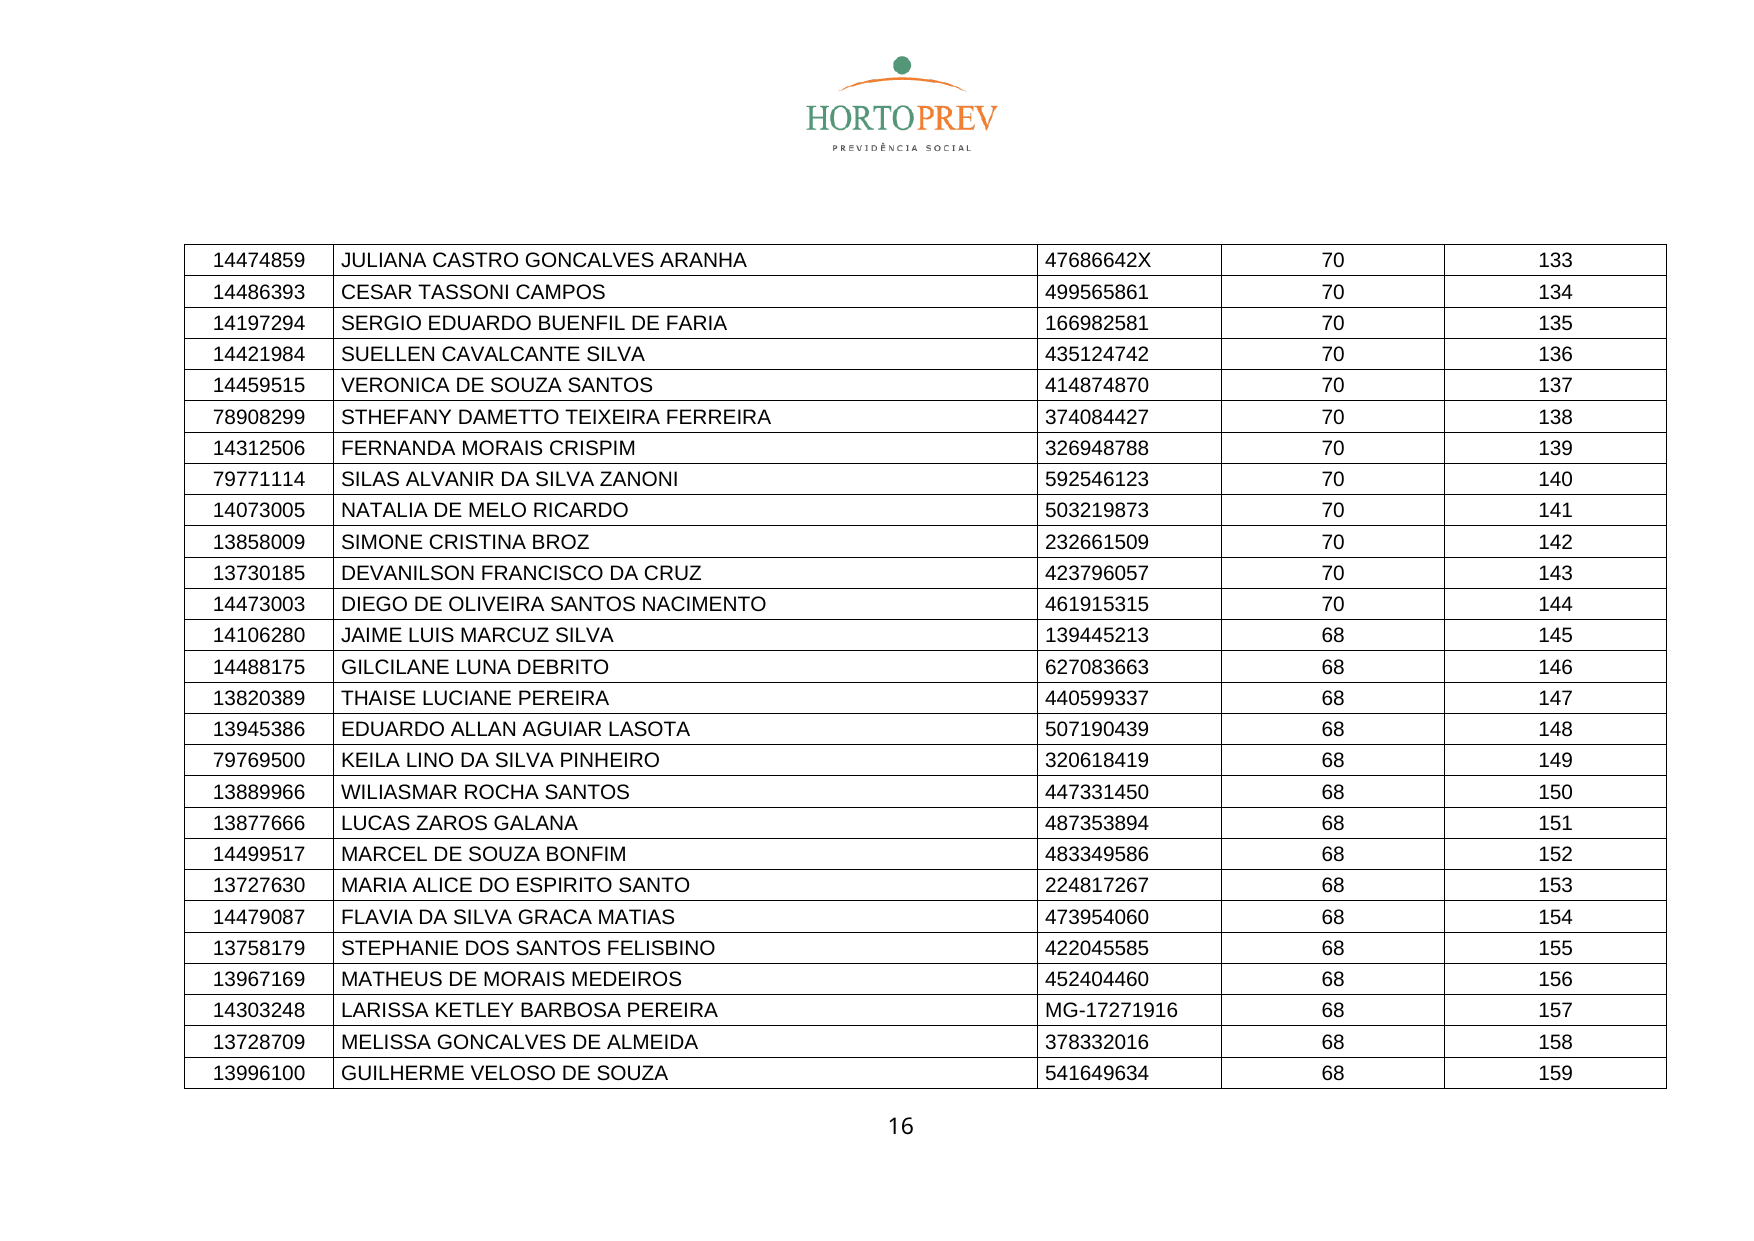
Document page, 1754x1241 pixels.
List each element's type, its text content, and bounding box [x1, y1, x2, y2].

table_cell KEILA LINO DA SILVA PINHEIRO [334, 745, 1037, 775]
table_cell 440599337 [1038, 683, 1221, 713]
table_cell 70 [1222, 464, 1444, 494]
table_cell 452404460 [1038, 964, 1221, 994]
table_cell 13889966 [185, 776, 333, 807]
table_cell 14197294 [185, 308, 333, 338]
table_cell SUELLEN CAVALCANTE SILVA [334, 339, 1037, 369]
table_cell 13727630 [185, 870, 333, 900]
table_cell 14303248 [185, 995, 333, 1025]
table_cell 147 [1445, 683, 1666, 713]
table_cell 133 [1445, 245, 1666, 275]
table_cell 78908299 [185, 401, 333, 432]
table_cell 507190439 [1038, 714, 1221, 744]
table_cell STHEFANY DAMETTO TEIXEIRA FERREIRA [334, 401, 1037, 432]
table_cell 13820389 [185, 683, 333, 713]
table_cell 374084427 [1038, 401, 1221, 432]
table_cell 166982581 [1038, 308, 1221, 338]
table_cell 68 [1222, 870, 1444, 900]
table_cell 461915315 [1038, 589, 1221, 619]
table_cell STEPHANIE DOS SANTOS FELISBINO [334, 933, 1037, 963]
table_cell 70 [1222, 401, 1444, 432]
table_cell 499565861 [1038, 276, 1221, 307]
table_cell 149 [1445, 745, 1666, 775]
table_cell GUILHERME VELOSO DE SOUZA [334, 1058, 1037, 1088]
table_cell 378332016 [1038, 1026, 1221, 1057]
table_cell 70 [1222, 339, 1444, 369]
table_cell 422045585 [1038, 933, 1221, 963]
table_cell MELISSA GONCALVES DE ALMEIDA [334, 1026, 1037, 1057]
table_cell 326948788 [1038, 433, 1221, 463]
table_cell 141 [1445, 495, 1666, 525]
table_cell 627083663 [1038, 651, 1221, 682]
table_cell 70 [1222, 433, 1444, 463]
table_cell 152 [1445, 839, 1666, 869]
table_cell 68 [1222, 1058, 1444, 1088]
table_cell 14312506 [185, 433, 333, 463]
table_cell 136 [1445, 339, 1666, 369]
table_cell 14073005 [185, 495, 333, 525]
table_cell 14459515 [185, 370, 333, 400]
table_cell 320618419 [1038, 745, 1221, 775]
table_cell WILIASMAR ROCHA SANTOS [334, 776, 1037, 807]
table_cell 68 [1222, 651, 1444, 682]
table_cell 483349586 [1038, 839, 1221, 869]
table_cell 139445213 [1038, 620, 1221, 650]
table_cell 153 [1445, 870, 1666, 900]
table_cell 14421984 [185, 339, 333, 369]
table_cell 158 [1445, 1026, 1666, 1057]
table_cell 70 [1222, 495, 1444, 525]
table_cell MARCEL DE SOUZA BONFIM [334, 839, 1037, 869]
table_cell 155 [1445, 933, 1666, 963]
table_cell 13945386 [185, 714, 333, 744]
table_cell 13730185 [185, 558, 333, 588]
table_cell 487353894 [1038, 808, 1221, 838]
table_cell 134 [1445, 276, 1666, 307]
table_cell 13858009 [185, 526, 333, 557]
table_cell CESAR TASSONI CAMPOS [334, 276, 1037, 307]
table_cell 14486393 [185, 276, 333, 307]
table_cell 68 [1222, 839, 1444, 869]
table_cell SERGIO EDUARDO BUENFIL DE FARIA [334, 308, 1037, 338]
table_cell 68 [1222, 933, 1444, 963]
table_cell 473954060 [1038, 901, 1221, 932]
table_cell 47686642X [1038, 245, 1221, 275]
table_cell MG-17271916 [1038, 995, 1221, 1025]
table_cell 137 [1445, 370, 1666, 400]
table_cell FLAVIA DA SILVA GRACA MATIAS [334, 901, 1037, 932]
table_cell EDUARDO ALLAN AGUIAR LASOTA [334, 714, 1037, 744]
table_cell 13877666 [185, 808, 333, 838]
table_cell 68 [1222, 901, 1444, 932]
table_cell DIEGO DE OLIVEIRA SANTOS NACIMENTO [334, 589, 1037, 619]
table_cell FERNANDA MORAIS CRISPIM [334, 433, 1037, 463]
table_cell LARISSA KETLEY BARBOSA PEREIRA [334, 995, 1037, 1025]
table_cell 159 [1445, 1058, 1666, 1088]
table_cell 154 [1445, 901, 1666, 932]
table_cell 592546123 [1038, 464, 1221, 494]
table_cell NATALIA DE MELO RICARDO [334, 495, 1037, 525]
table_cell 224817267 [1038, 870, 1221, 900]
table_cell 142 [1445, 526, 1666, 557]
table_cell 144 [1445, 589, 1666, 619]
table_cell LUCAS ZAROS GALANA [334, 808, 1037, 838]
table_cell MARIA ALICE DO ESPIRITO SANTO [334, 870, 1037, 900]
table_cell 14488175 [185, 651, 333, 682]
table_cell JULIANA CASTRO GONCALVES ARANHA [334, 245, 1037, 275]
table_cell 423796057 [1038, 558, 1221, 588]
table_cell 79769500 [185, 745, 333, 775]
table_cell 13967169 [185, 964, 333, 994]
table_cell VERONICA DE SOUZA SANTOS [334, 370, 1037, 400]
table_cell 79771114 [185, 464, 333, 494]
table_cell 68 [1222, 745, 1444, 775]
table_cell 70 [1222, 308, 1444, 338]
table_cell 68 [1222, 808, 1444, 838]
table_cell 70 [1222, 589, 1444, 619]
table_cell 68 [1222, 776, 1444, 807]
table_cell 68 [1222, 995, 1444, 1025]
table_cell 414874870 [1038, 370, 1221, 400]
table_cell 140 [1445, 464, 1666, 494]
table_cell 14499517 [185, 839, 333, 869]
table_cell 541649634 [1038, 1058, 1221, 1088]
table_cell 143 [1445, 558, 1666, 588]
table_cell 68 [1222, 620, 1444, 650]
table_cell 232661509 [1038, 526, 1221, 557]
table_cell 435124742 [1038, 339, 1221, 369]
table_cell 139 [1445, 433, 1666, 463]
table_cell THAISE LUCIANE PEREIRA [334, 683, 1037, 713]
table_cell 503219873 [1038, 495, 1221, 525]
table_cell DEVANILSON FRANCISCO DA CRUZ [334, 558, 1037, 588]
picture [802, 53, 999, 154]
table_cell 156 [1445, 964, 1666, 994]
table_cell 157 [1445, 995, 1666, 1025]
table_cell 70 [1222, 526, 1444, 557]
table_cell 148 [1445, 714, 1666, 744]
table_cell 14479087 [185, 901, 333, 932]
table_cell 70 [1222, 370, 1444, 400]
table_cell 138 [1445, 401, 1666, 432]
table_cell SILAS ALVANIR DA SILVA ZANONI [334, 464, 1037, 494]
table_cell 14106280 [185, 620, 333, 650]
table_cell 70 [1222, 245, 1444, 275]
table_cell JAIME LUIS MARCUZ SILVA [334, 620, 1037, 650]
table_cell 14474859 [185, 245, 333, 275]
table_cell 146 [1445, 651, 1666, 682]
table_cell SIMONE CRISTINA BROZ [334, 526, 1037, 557]
table_cell 151 [1445, 808, 1666, 838]
table_cell MATHEUS DE MORAIS MEDEIROS [334, 964, 1037, 994]
table_cell 145 [1445, 620, 1666, 650]
table_cell 150 [1445, 776, 1666, 807]
table_cell 68 [1222, 683, 1444, 713]
table_cell 14473003 [185, 589, 333, 619]
table_cell 68 [1222, 964, 1444, 994]
table_cell GILCILANE LUNA DEBRITO [334, 651, 1037, 682]
table_cell 13996100 [185, 1058, 333, 1088]
table_cell 68 [1222, 1026, 1444, 1057]
table_cell 135 [1445, 308, 1666, 338]
table_cell 70 [1222, 558, 1444, 588]
table_cell 70 [1222, 276, 1444, 307]
table_cell 447331450 [1038, 776, 1221, 807]
table_cell 13728709 [185, 1026, 333, 1057]
table_cell 68 [1222, 714, 1444, 744]
table_cell 13758179 [185, 933, 333, 963]
